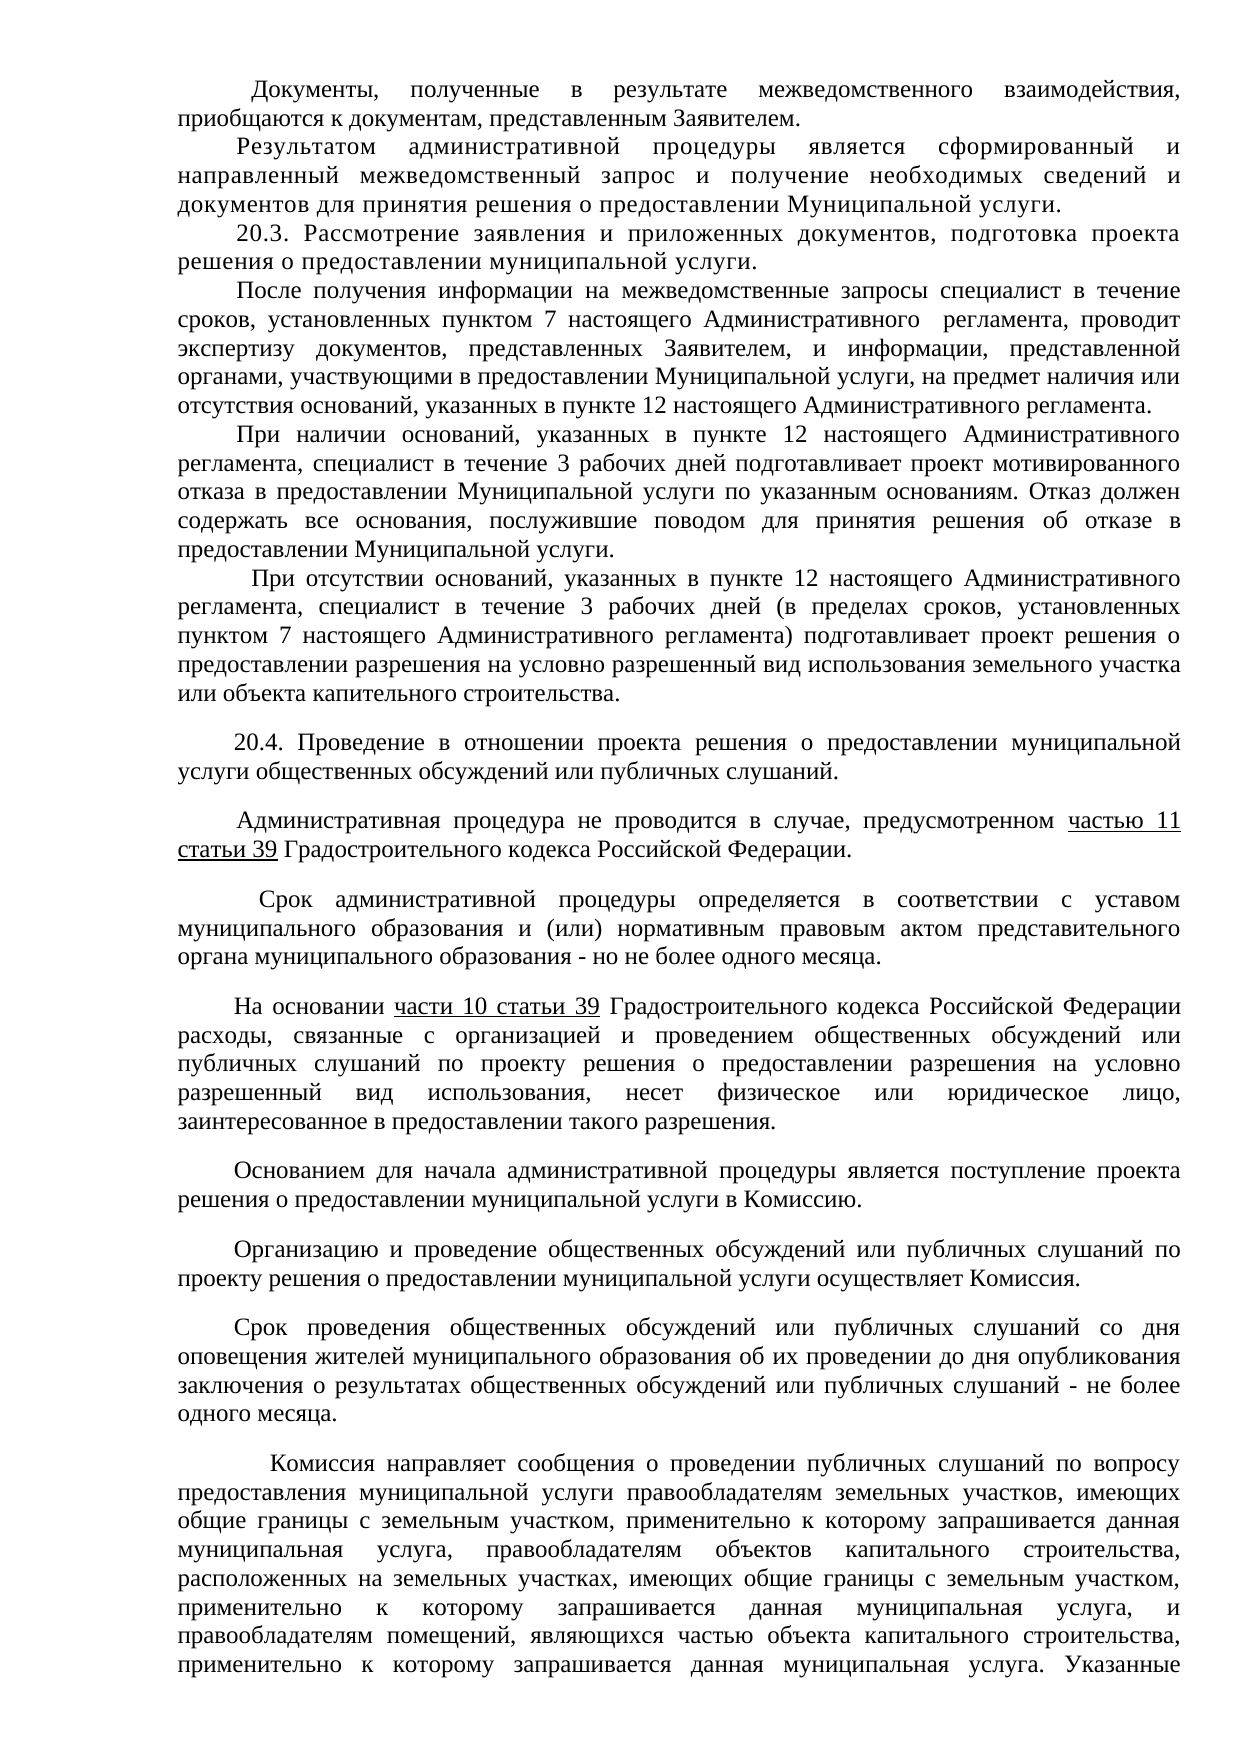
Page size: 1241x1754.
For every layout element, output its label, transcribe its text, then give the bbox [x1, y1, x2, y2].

text 20.3. Рассмотрение заявления и приложенных документов, подготовка проекта решения о предоставлении муниципальной услуги. [177, 218, 1181, 275]
text При отсутствии оснований, указанных в пункте 12 настоящего Административного регламента, специалист в течение 3 рабочих дней (в пределах сроков, установленных пунктом 7 настоящего Административного регламента) подготавливает проект решения о предоставлении разрешения на условно разрешенный вид использования земельного участка или объекта капительного строительства. [177, 563, 1181, 706]
text Результатом административной процедуры является сформированный и направленный межведомственный запрос и получение необходимых сведений и документов для принятия решения о предоставлении Муниципальной услуги. [177, 131, 1181, 218]
text Документы, полученные в результате межведомственного взаимодействия, приобщаются к документам, представленным Заявителем. [177, 74, 1181, 131]
text Основанием для начала административной процедуры является поступление проекта решения о предоставлении муниципальной услуги в Комиссию. [177, 1156, 1181, 1213]
text На основании части 10 статьи 39 Градостроительного кодекса Российской Федерации расходы, связанные с организацией и проведением общественных обсуждений или публичных слушаний по проекту решения о предоставлении разрешения на условно разрешенный вид использования, несет физическое или юридическое лицо, заинтересованное в предоставлении такого разрешения. [177, 991, 1181, 1135]
text 20.4. Проведение в отношении проекта решения о предоставлении муниципальной услуги общественных обсуждений или публичных слушаний. [177, 727, 1181, 785]
text Административная процедура не проводится в случае, предусмотренном частью 11 статьи 39 Градостроительного кодекса Российской Федерации. [177, 806, 1181, 863]
text При наличии оснований, указанных в пункте 12 настоящего Административного регламента, специалист в течение 3 рабочих дней подготавливает проект мотивированного отказа в предоставлении Муниципальной услуги по указанным основаниям. Отказ должен содержать все основания, послужившие поводом для принятия решения об отказе в предоставлении Муниципальной услуги. [177, 419, 1181, 563]
text Организацию и проведение общественных обсуждений или публичных слушаний по проекту решения о предоставлении муниципальной услуги осуществляет Комиссия. [177, 1234, 1181, 1291]
text Срок административной процедуры определяется в соответствии с уставом муниципального образования и (или) нормативным правовым актом представительного органа муниципального образования - но не более одного месяца. [177, 884, 1181, 970]
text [177, 1448, 1181, 1678]
text Срок проведения общественных обсуждений или публичных слушаний со дня оповещения жителей муниципального образования об их проведении до дня опубликования заключения о результатах общественных обсуждений или публичных слушаний - не более одного месяца. [177, 1312, 1181, 1427]
text После получения информации на межведомственные запросы специалист в течение сроков, установленных пунктом 7 настоящего Административного регламента, проводит экспертизу документов, представленных Заявителем, и информации, представленной органами, участвующими в предоставлении Муниципальной услуги, на предмет наличия или отсутствия оснований, указанных в пункте 12 настоящего Административного регламента. [177, 275, 1181, 419]
